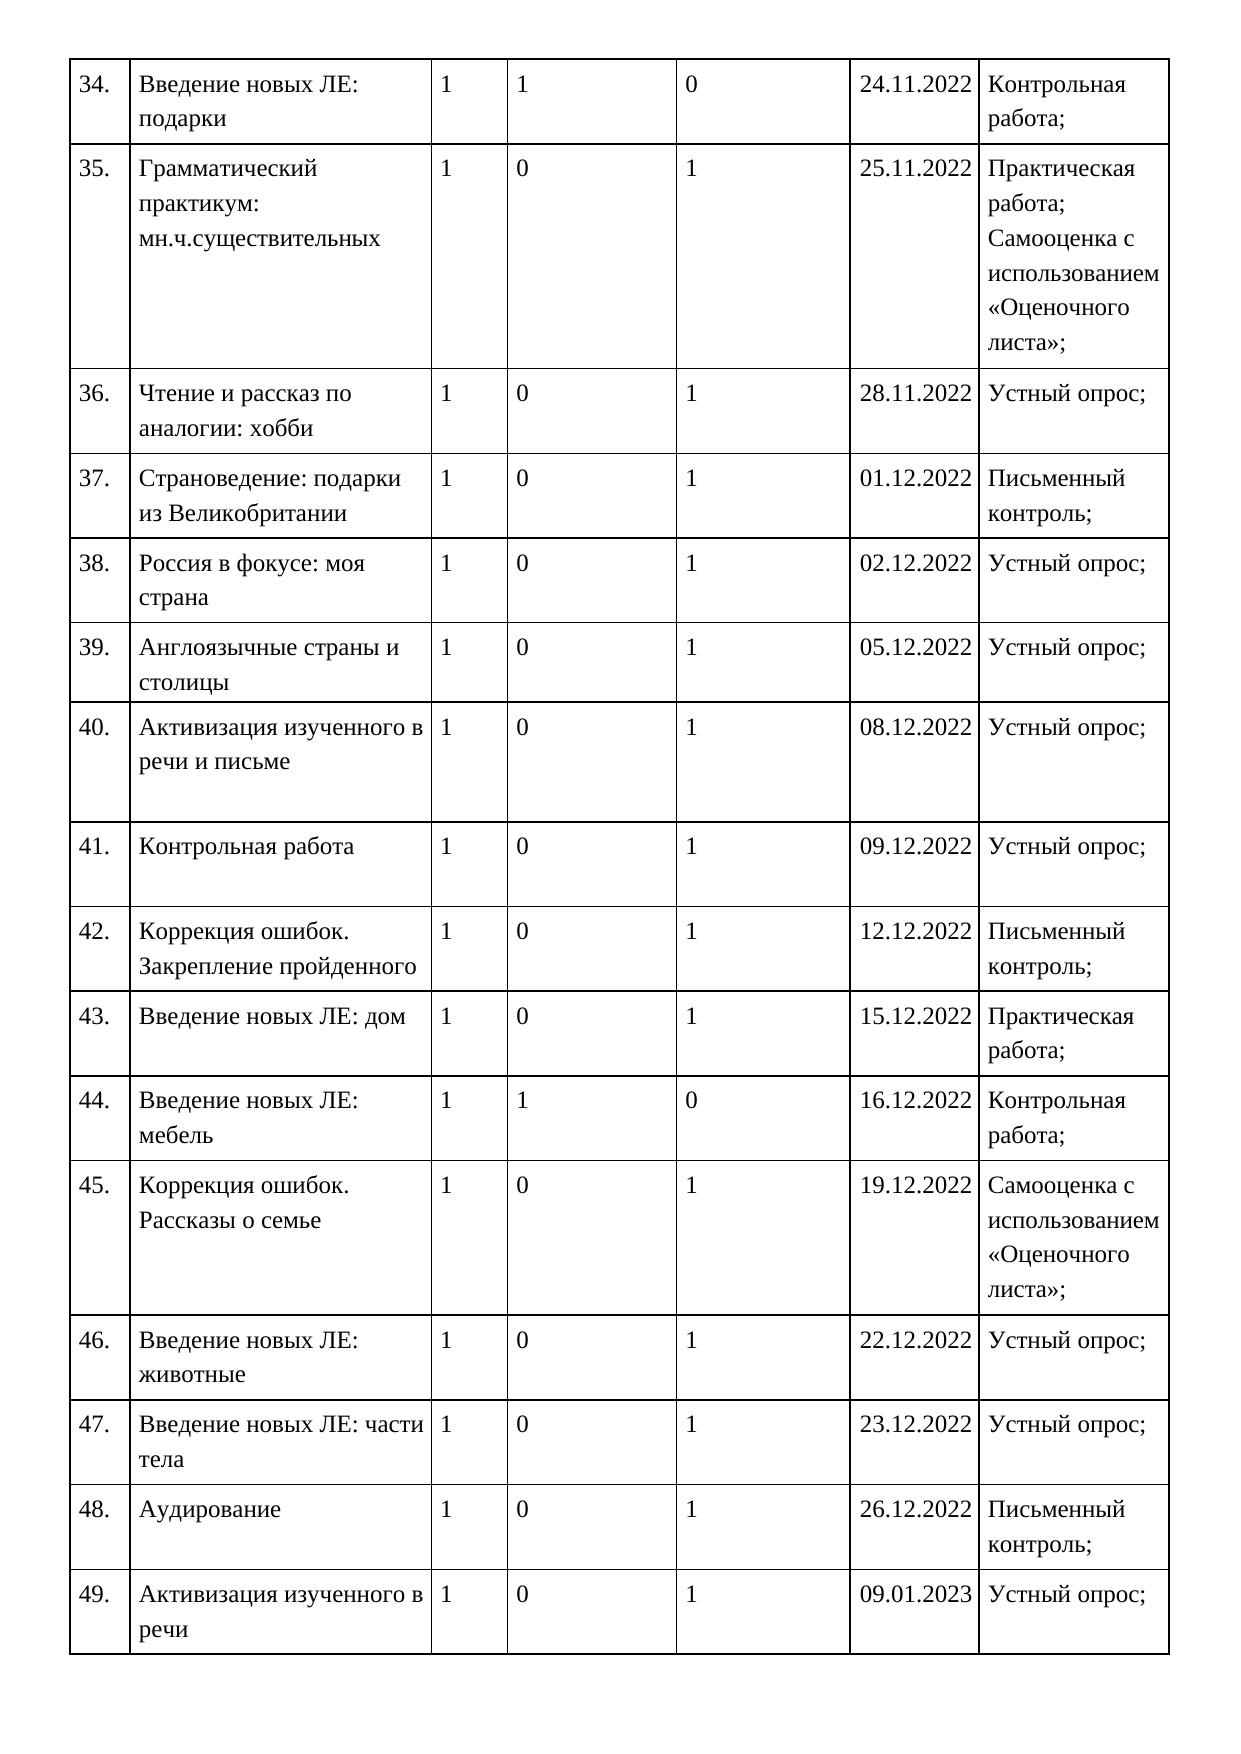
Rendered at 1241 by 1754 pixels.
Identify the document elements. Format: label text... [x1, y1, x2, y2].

table_cell Письменный контроль; [980, 907, 1168, 990]
table_cell Контрольная работа [131, 823, 431, 906]
table_cell Активизация изученного в речи [131, 1570, 431, 1653]
table_cell Введение новых ЛЕ: части тела [131, 1401, 431, 1484]
table_cell 1 [677, 145, 849, 368]
table_cell 02.12.2022 [851, 539, 978, 622]
table_cell Коррекция ошибок. Рассказы о семье [131, 1161, 431, 1314]
table_cell 26.12.2022 [851, 1485, 978, 1568]
table_cell Чтение и рассказ по аналогии: хобби [131, 369, 431, 452]
table_header 24.11.2022 [851, 60, 978, 143]
table_cell 1 [677, 623, 849, 701]
table_cell 09.12.2022 [851, 823, 978, 906]
table_cell Самооценка с использованием «Оценочного листа»; [980, 1161, 1168, 1314]
table_cell 0 [508, 992, 676, 1075]
table_cell 1 [432, 1161, 507, 1314]
table_cell Контрольная работа; [980, 1077, 1168, 1160]
table_cell 1 [508, 1077, 676, 1160]
table_cell 1 [432, 145, 507, 368]
table_cell Устный опрос; [980, 1316, 1168, 1399]
table_cell 0 [508, 703, 676, 821]
table_cell 0 [508, 539, 676, 622]
table_cell 1 [677, 1570, 849, 1653]
table_header 1 [432, 60, 507, 143]
table_cell Аудирование [131, 1485, 431, 1568]
table_cell 1 [432, 369, 507, 452]
table_header 0 [677, 60, 849, 143]
table_cell 0 [508, 1161, 676, 1314]
table_cell 1 [677, 907, 849, 990]
table_cell 42. [71, 907, 129, 990]
table_header Введение новых ЛЕ: подарки [131, 60, 431, 143]
table_cell 1 [677, 703, 849, 821]
table_cell 1 [432, 623, 507, 701]
table_cell 15.12.2022 [851, 992, 978, 1075]
table_cell 1 [677, 1401, 849, 1484]
table_cell Страноведение: подарки из Великобритании [131, 454, 431, 537]
table_cell Англоязычные страны и столицы [131, 623, 431, 701]
table_cell 35. [71, 145, 129, 368]
table_cell 08.12.2022 [851, 703, 978, 821]
table_cell Введение новых ЛЕ: мебель [131, 1077, 431, 1160]
table_cell 0 [508, 1570, 676, 1653]
table_cell Россия в фокусе: моя страна [131, 539, 431, 622]
table_cell Устный опрос; [980, 1570, 1168, 1653]
table_cell Введение новых ЛЕ: животные [131, 1316, 431, 1399]
table_cell 1 [432, 823, 507, 906]
table_cell 1 [432, 1077, 507, 1160]
table_cell 48. [71, 1485, 129, 1568]
table_cell 0 [508, 907, 676, 990]
table_cell Практическая работа; Самооценка с использованием «Оценочного листа»; [980, 145, 1168, 368]
table_cell 0 [508, 623, 676, 701]
table_cell Введение новых ЛЕ: дом [131, 992, 431, 1075]
table_cell Устный опрос; [980, 703, 1168, 821]
table_cell 1 [677, 369, 849, 452]
table_cell 38. [71, 539, 129, 622]
table_cell Устный опрос; [980, 539, 1168, 622]
table_cell 1 [677, 823, 849, 906]
table_header 1 [508, 60, 676, 143]
table_cell Письменный контроль; [980, 1485, 1168, 1568]
table_cell 0 [508, 369, 676, 452]
table_cell 1 [432, 539, 507, 622]
table_cell 40. [71, 703, 129, 821]
table_cell Устный опрос; [980, 1401, 1168, 1484]
table_cell 0 [508, 1401, 676, 1484]
table_cell 12.12.2022 [851, 907, 978, 990]
table_cell 1 [677, 992, 849, 1075]
table_cell 41. [71, 823, 129, 906]
table_header 34. [71, 60, 129, 143]
table_cell 28.11.2022 [851, 369, 978, 452]
table_cell 1 [432, 907, 507, 990]
table_cell 1 [432, 454, 507, 537]
table_cell 09.01.2023 [851, 1570, 978, 1653]
table_cell 1 [677, 1161, 849, 1314]
table_cell 44. [71, 1077, 129, 1160]
table_cell 49. [71, 1570, 129, 1653]
table_cell 1 [677, 454, 849, 537]
table_cell 43. [71, 992, 129, 1075]
table_cell 1 [432, 1570, 507, 1653]
table_cell 45. [71, 1161, 129, 1314]
table_cell 39. [71, 623, 129, 701]
table_cell 46. [71, 1316, 129, 1399]
table_cell 05.12.2022 [851, 623, 978, 701]
table_cell Устный опрос; [980, 623, 1168, 701]
table_cell Коррекция ошибок. Закрепление пройденного [131, 907, 431, 990]
table_cell 37. [71, 454, 129, 537]
table_cell Устный опрос; [980, 823, 1168, 906]
table_cell 1 [432, 992, 507, 1075]
table_cell 1 [432, 703, 507, 821]
table_cell 1 [677, 1316, 849, 1399]
table_cell 01.12.2022 [851, 454, 978, 537]
table_cell 47. [71, 1401, 129, 1484]
table_cell 0 [508, 1485, 676, 1568]
table_cell Активизация изученного в речи и письме [131, 703, 431, 821]
table_cell Устный опрос; [980, 369, 1168, 452]
table_cell 36. [71, 369, 129, 452]
table_cell 23.12.2022 [851, 1401, 978, 1484]
table_cell 1 [432, 1316, 507, 1399]
table_cell 0 [677, 1077, 849, 1160]
table_cell Письменный контроль; [980, 454, 1168, 537]
table_cell 0 [508, 145, 676, 368]
table_cell Практическая работа; [980, 992, 1168, 1075]
table_cell 16.12.2022 [851, 1077, 978, 1160]
table_cell Грамматический практикум: мн.ч.существительных [131, 145, 431, 368]
table_cell 25.11.2022 [851, 145, 978, 368]
table_cell 0 [508, 823, 676, 906]
table_cell 19.12.2022 [851, 1161, 978, 1314]
table_cell 0 [508, 454, 676, 537]
table_cell 1 [432, 1485, 507, 1568]
table_cell 22.12.2022 [851, 1316, 978, 1399]
table_cell 0 [508, 1316, 676, 1399]
table_header Контрольная работа; [980, 60, 1168, 143]
table_cell 1 [677, 539, 849, 622]
table_cell 1 [677, 1485, 849, 1568]
table_cell 1 [432, 1401, 507, 1484]
